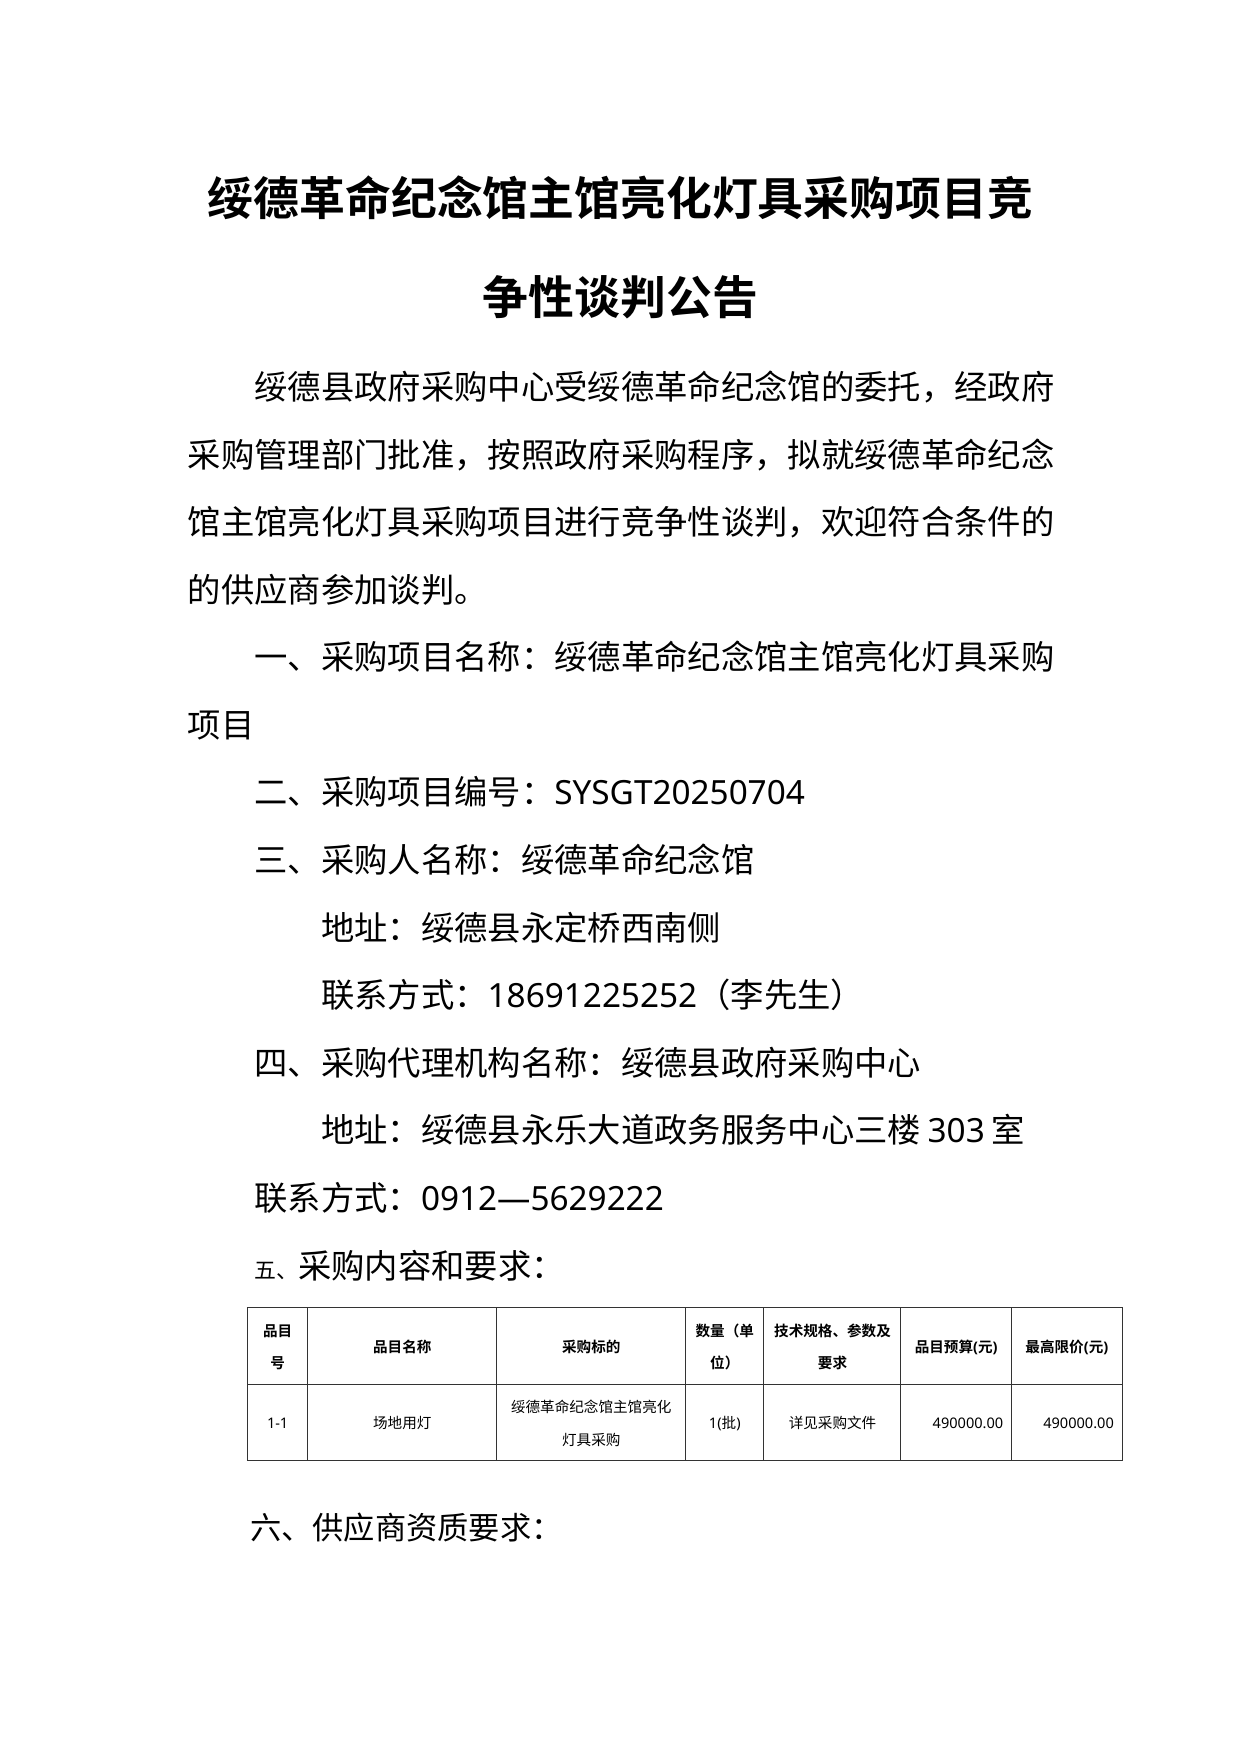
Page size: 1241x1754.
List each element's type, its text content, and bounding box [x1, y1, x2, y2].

table_header 技术规格、参数及要求 [764, 1308, 900, 1384]
text 绥德革命纪念馆主馆亮化灯具采购项目竞争性谈判公告 [187, 162, 1053, 328]
table_cell 1(批) [686, 1385, 763, 1460]
table_header 采购标的 [497, 1308, 685, 1384]
table_header 品目名称 [308, 1308, 496, 1384]
text 联系方式：0912—5629222 [187, 1172, 1073, 1220]
table_cell 490000.00 [1012, 1385, 1122, 1460]
table_header 品目号 [248, 1308, 307, 1384]
text 四、采购代理机构名称：绥德县政府采购中心 [187, 1037, 1073, 1085]
text 二、采购项目编号：SYSGT20250704 [187, 766, 1073, 814]
text 三、采购人名称：绥德革命纪念馆 [187, 834, 1073, 882]
table_header 最高限价(元) [1012, 1308, 1122, 1384]
text 地址：绥德县永乐大道政务服务中心三楼303室 [187, 1104, 1073, 1152]
text 一、采购项目名称：绥德革命纪念馆主馆亮化灯具采购项目 [187, 631, 1073, 747]
text 地址：绥德县永定桥西南侧 [187, 901, 1073, 949]
table_cell 详见采购文件 [764, 1385, 900, 1460]
text 绥德县政府采购中心受绥德革命纪念馆的委托，经政府采购管理部门批准，按照政府采购程序，拟就绥德革命纪念馆主馆亮化灯具采购项目进行竞争性谈判，欢迎符合条件的的供应商参加谈判。 [187, 361, 1073, 612]
text 联系方式：18691225252（李先生） [187, 969, 1073, 1017]
text 六、供应商资质要求： [187, 1494, 1053, 1559]
list 采购内容和要求： [187, 1240, 1073, 1288]
table_cell 1-1 [248, 1385, 307, 1460]
table_cell 490000.00 [901, 1385, 1011, 1460]
table_header 品目预算(元) [901, 1308, 1011, 1384]
table_header 数量（单位） [686, 1308, 763, 1384]
table_cell 场地用灯 [308, 1385, 496, 1460]
table_cell 绥德革命纪念馆主馆亮化灯具采购 [497, 1385, 685, 1460]
